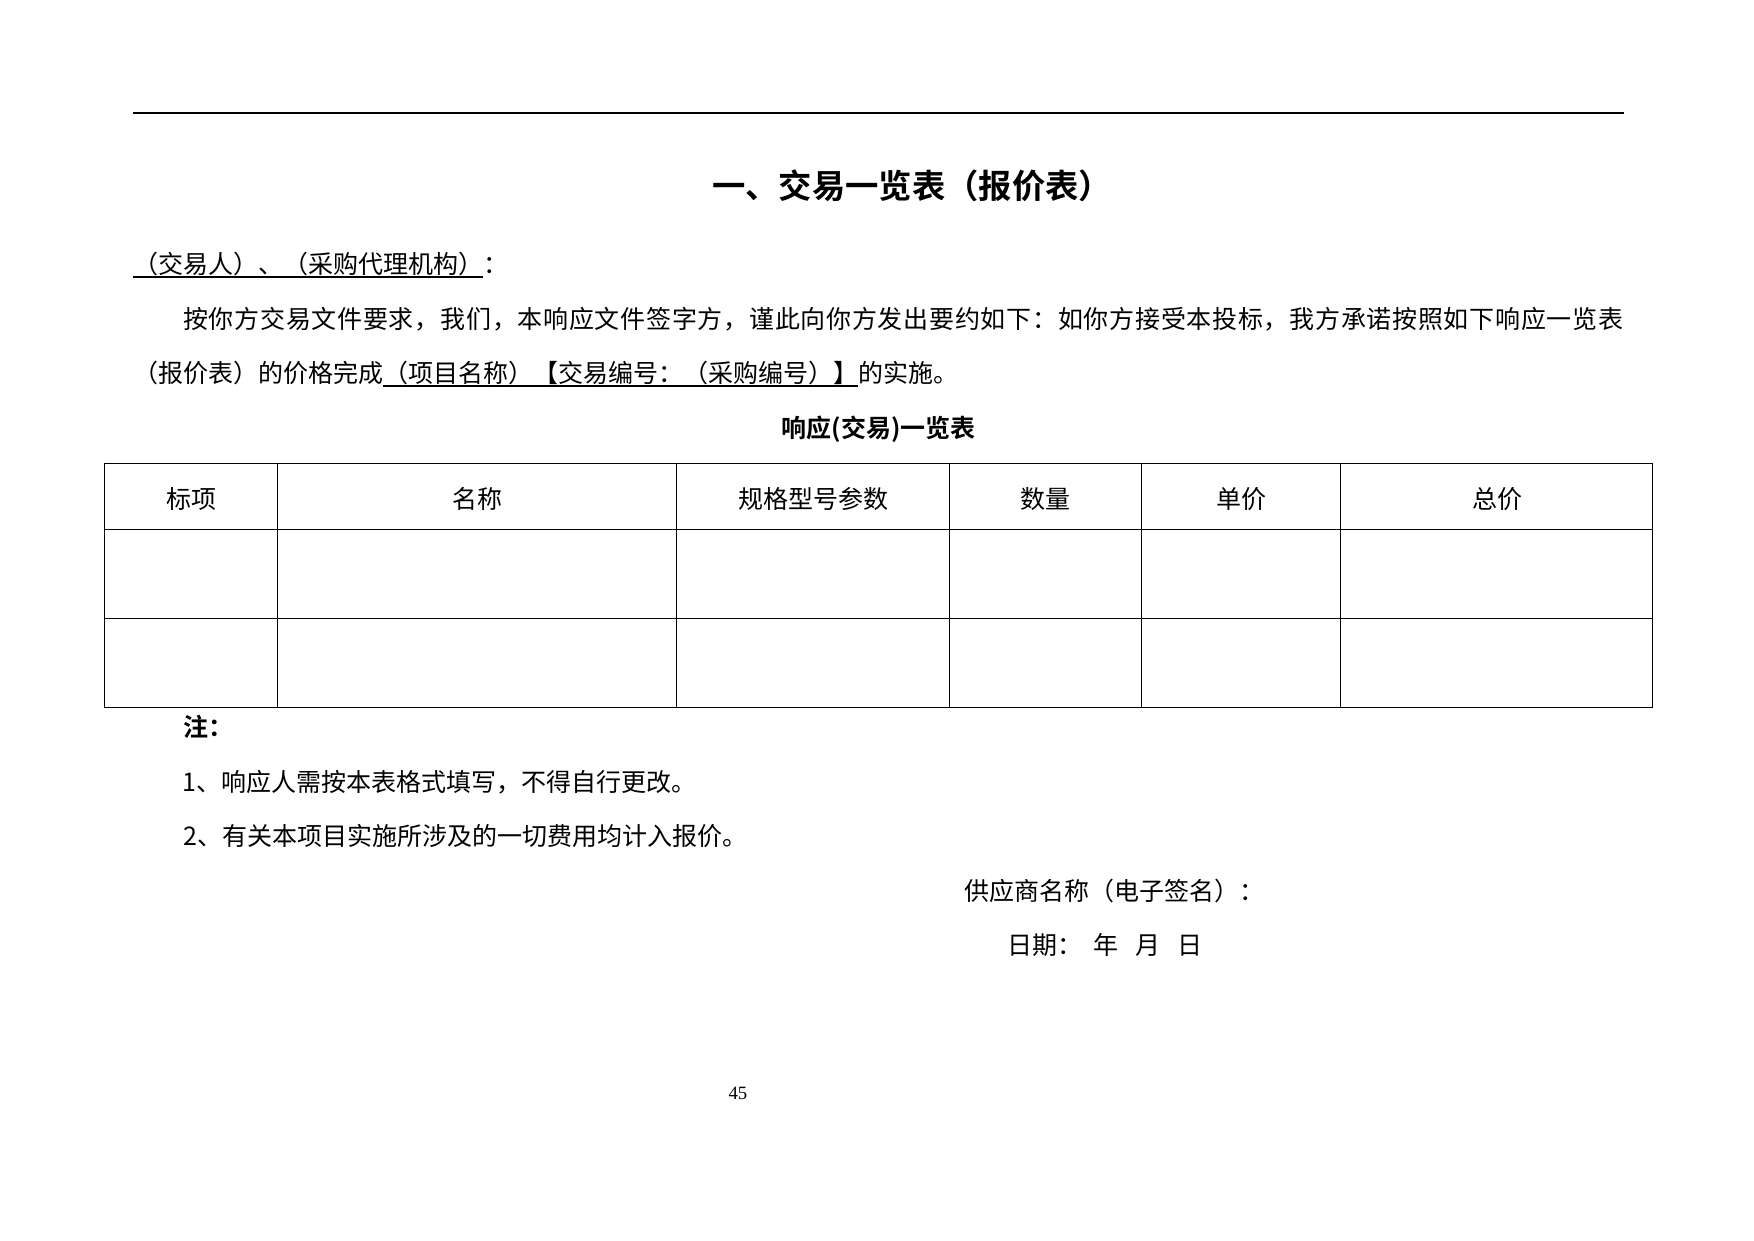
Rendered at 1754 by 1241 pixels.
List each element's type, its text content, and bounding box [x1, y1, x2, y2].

table_header 名称 [278, 464, 676, 528]
table_cell [1341, 530, 1652, 618]
text 2、有关本项目实施所涉及的一切费用均计入报价。 [183, 817, 1624, 853]
table_cell [1341, 619, 1652, 707]
table_header 规格型号参数 [677, 464, 949, 528]
text 一、交易一览表（报价表） [133, 160, 1624, 208]
text 注： [183, 708, 1624, 744]
table_header 总价 [1341, 464, 1652, 528]
text 1、响应人需按本表格式填写，不得自行更改。 [133, 762, 1624, 798]
text 供应商名称（电子签名）： [133, 871, 1624, 907]
table_cell [105, 530, 277, 618]
table_cell [1142, 619, 1340, 707]
text 响应(交易)一览表 [133, 408, 1624, 444]
table_cell [950, 530, 1141, 618]
table_cell [677, 530, 949, 618]
table_cell [278, 530, 676, 618]
table_cell [950, 619, 1141, 707]
table_cell [677, 619, 949, 707]
text 按你方交易文件要求，我们，本响应文件签字方，谨此向你方发出要约如下：如你方接受本投标，我方承诺按照如下响应一览表（报价表）的价格完成（项目名称）【交易编号：（采购编号）】的实施。 [133, 299, 1624, 390]
table_cell [105, 619, 277, 707]
table_header 数量 [950, 464, 1141, 528]
table_cell [278, 619, 676, 707]
table_cell [1142, 530, 1340, 618]
text （交易人）、（采购代理机构）： [133, 245, 1624, 281]
text 日期： 年 月 日 [133, 925, 1624, 962]
table_header 标项 [105, 464, 277, 528]
table_header 单价 [1142, 464, 1340, 528]
